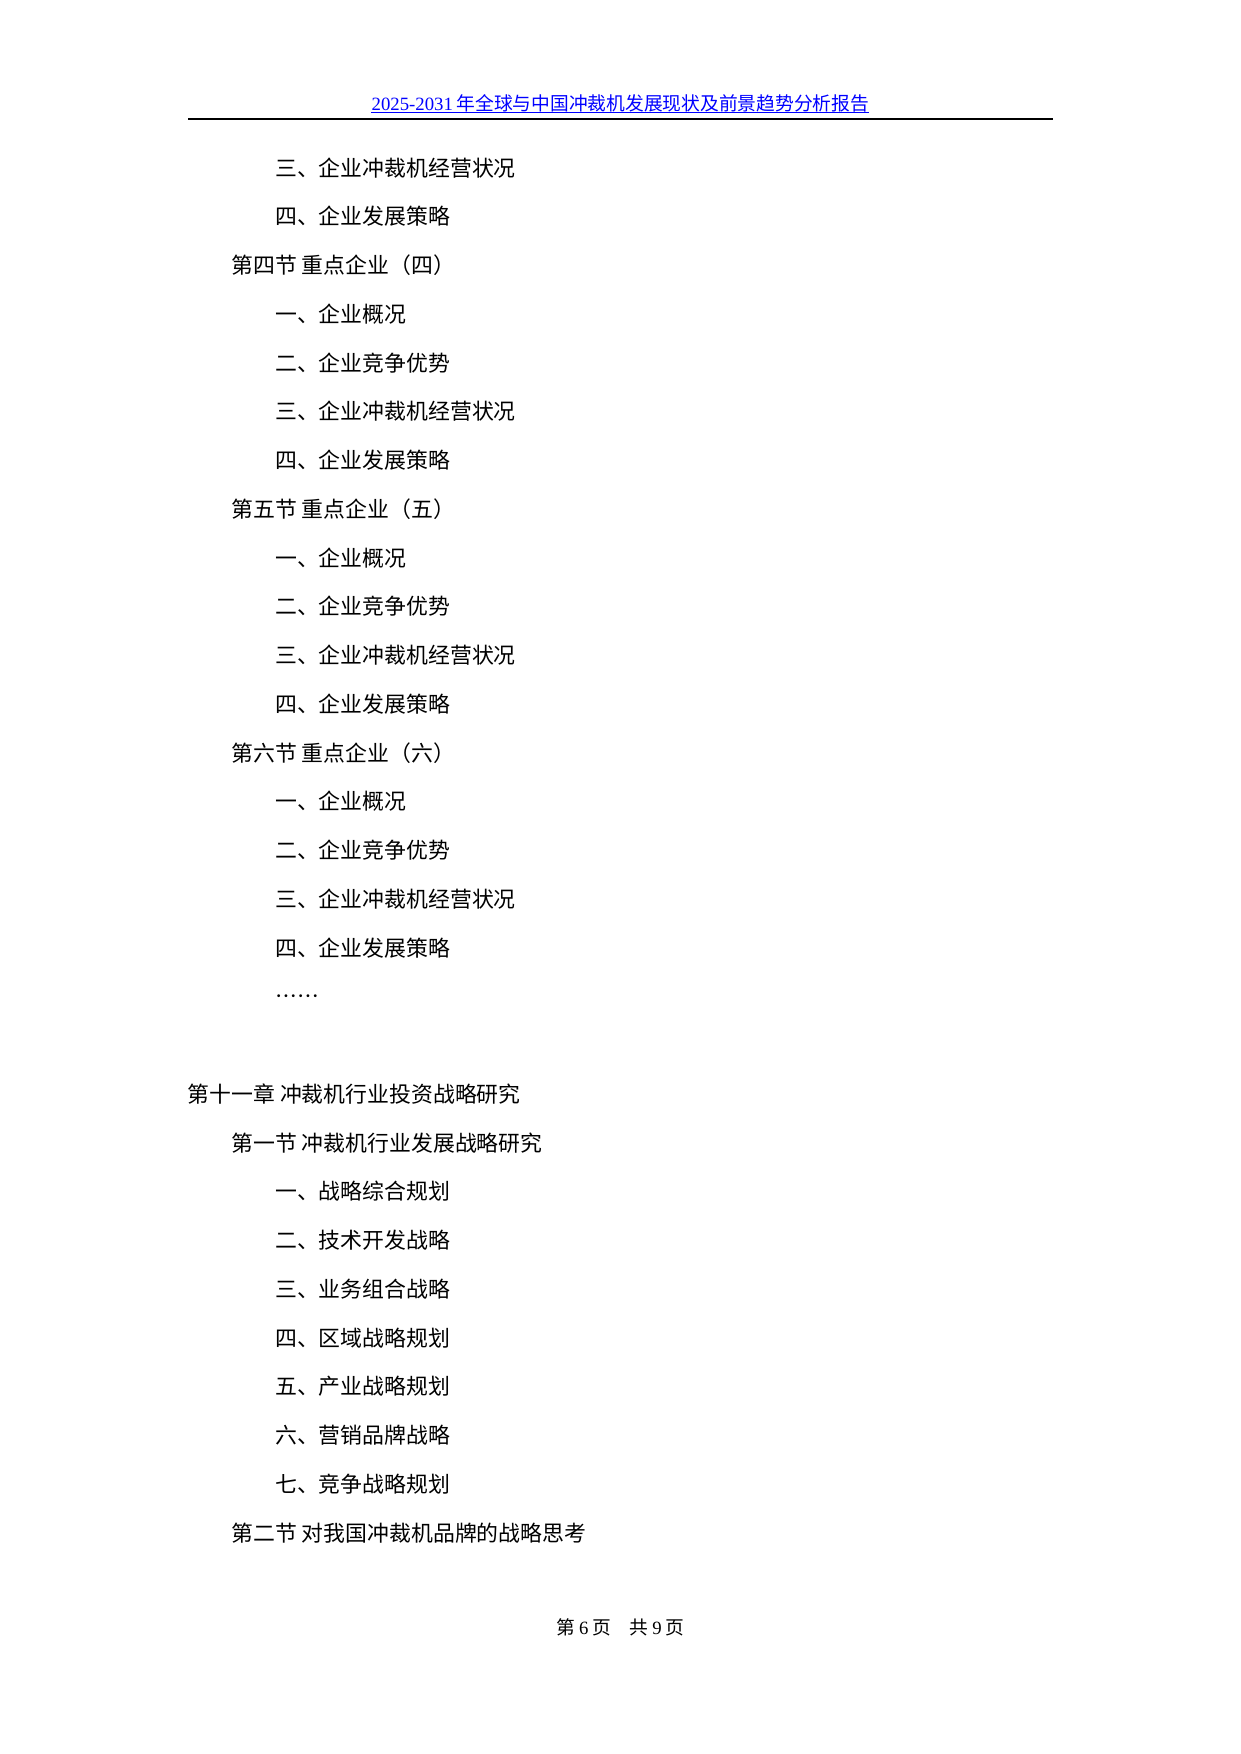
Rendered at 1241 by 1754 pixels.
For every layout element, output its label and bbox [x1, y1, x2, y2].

text [187, 150, 1053, 1548]
